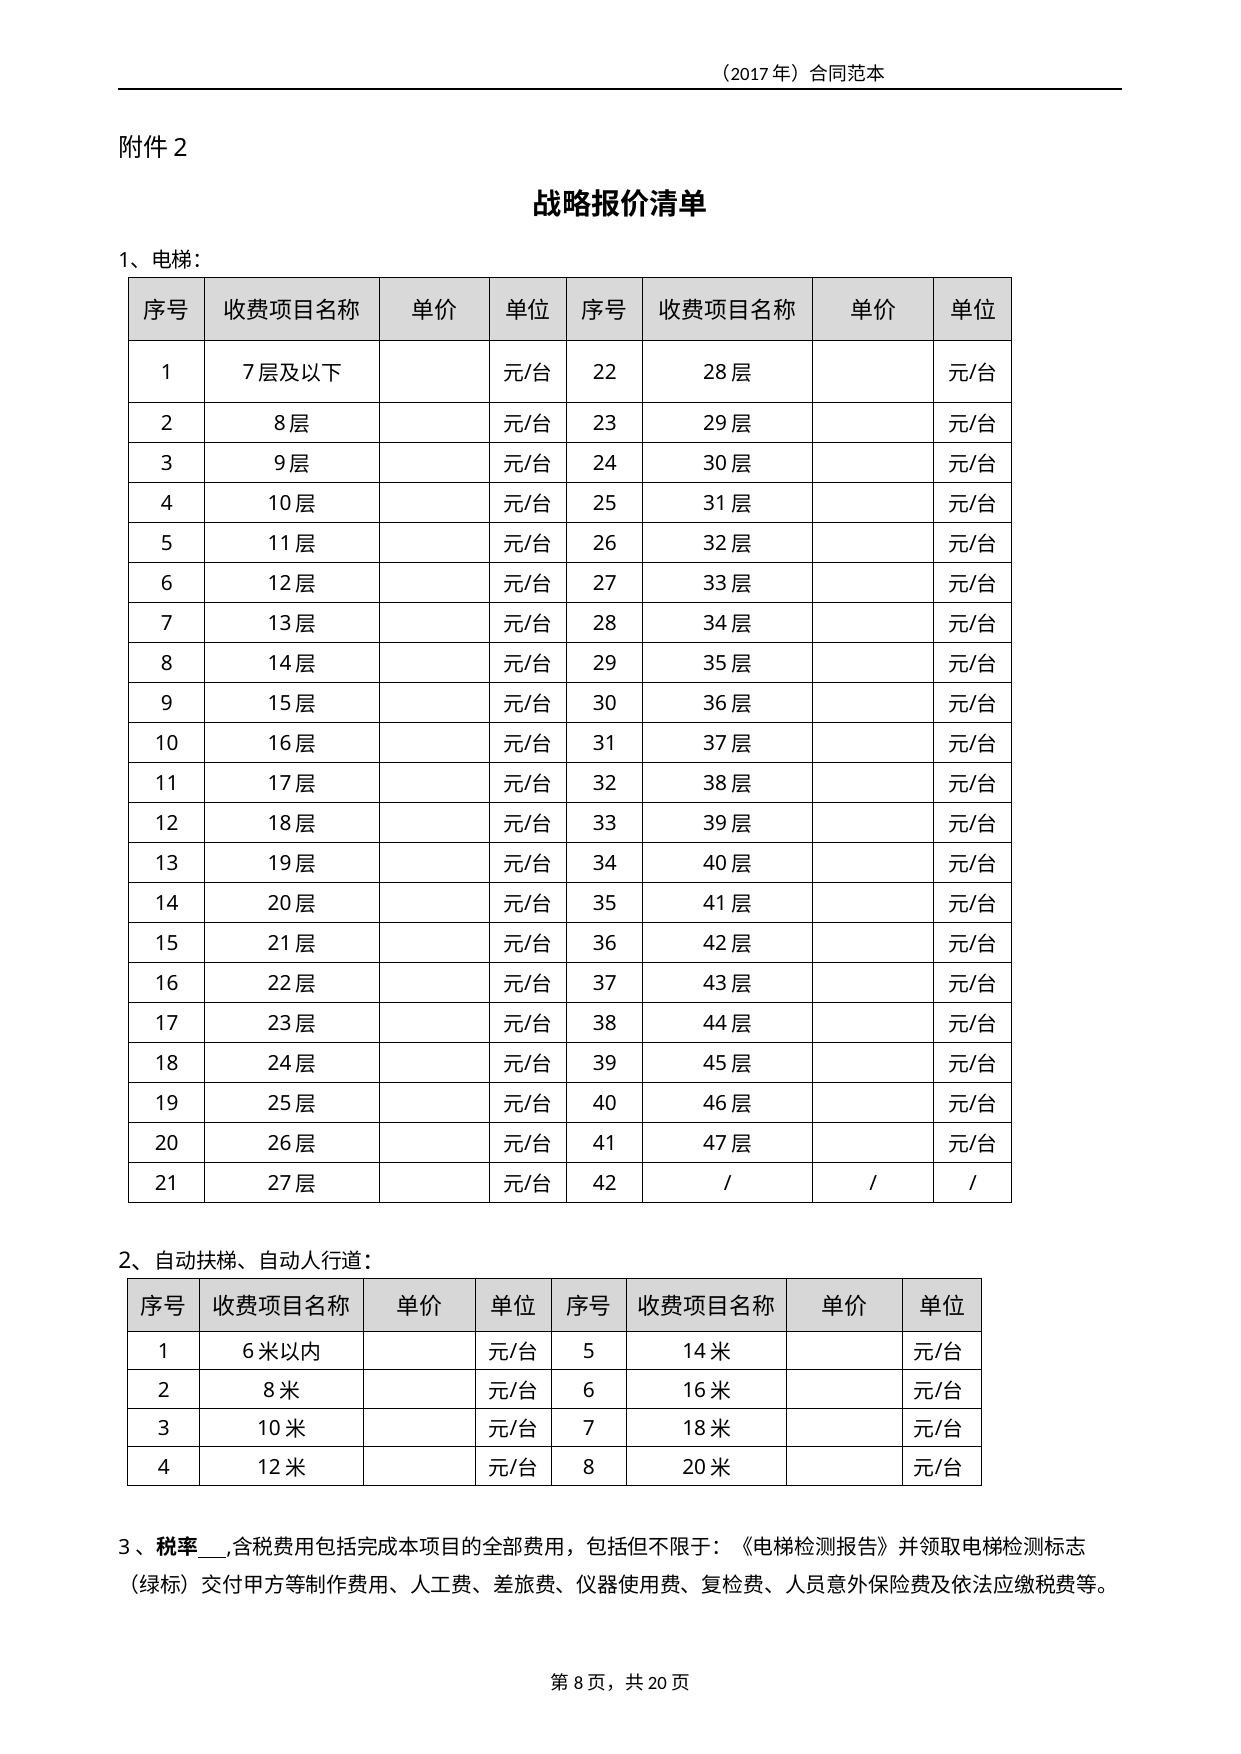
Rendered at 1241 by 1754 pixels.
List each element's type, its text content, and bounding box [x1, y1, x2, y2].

table_cell [787, 1447, 902, 1485]
table_cell 元/台 [934, 923, 1011, 962]
table_cell [380, 403, 489, 442]
table_cell [813, 483, 933, 522]
table_cell 5 [552, 1332, 626, 1369]
text 战略报价清单 [118, 164, 1122, 239]
table_cell 14 [129, 883, 204, 922]
table_cell 11 [129, 763, 204, 802]
table_cell 元/台 [934, 963, 1011, 1002]
table_cell [380, 1003, 489, 1042]
table_cell 7层及以下 [205, 341, 379, 402]
table_header 序号 [567, 278, 642, 340]
table_cell 元/台 [934, 1083, 1011, 1122]
table_cell 24层 [205, 1043, 379, 1082]
table_header 序号 [552, 1279, 626, 1331]
table_cell 28层 [643, 341, 812, 402]
table_cell 元/台 [490, 443, 566, 482]
table_cell 24 [567, 443, 642, 482]
table_cell 元/台 [903, 1370, 981, 1408]
table_cell 元/台 [903, 1447, 981, 1485]
table_cell 12层 [205, 563, 379, 602]
table_cell 39层 [643, 803, 812, 842]
table_cell [813, 883, 933, 922]
table_cell 元/台 [490, 643, 566, 682]
table_cell 元/台 [934, 883, 1011, 922]
table_cell [380, 1083, 489, 1122]
table_cell 43层 [643, 963, 812, 1002]
table_cell 25层 [205, 1083, 379, 1122]
table_cell 元/台 [934, 763, 1011, 802]
table_cell [813, 763, 933, 802]
table_cell 元/台 [934, 683, 1011, 722]
table_cell 33 [567, 803, 642, 842]
table_cell 2 [128, 1370, 199, 1408]
table_cell [380, 1163, 489, 1202]
table_cell 32 [567, 763, 642, 802]
table_cell 34 [567, 843, 642, 882]
table_cell 13层 [205, 603, 379, 642]
table_header 序号 [128, 1279, 199, 1331]
table_cell 18米 [627, 1409, 786, 1446]
table_header 单价 [364, 1279, 475, 1331]
table_header 单位 [934, 278, 1011, 340]
table_cell 2 [129, 403, 204, 442]
table_cell 27 [567, 563, 642, 602]
table_header 单价 [787, 1279, 902, 1331]
table_cell 元/台 [934, 1123, 1011, 1162]
table_cell 10层 [205, 483, 379, 522]
list 附件2 [118, 127, 1122, 164]
table_cell 元/台 [934, 843, 1011, 882]
table_cell [813, 1043, 933, 1082]
table_cell 46层 [643, 1083, 812, 1122]
table_cell 元/台 [490, 603, 566, 642]
table_header 单价 [380, 278, 489, 340]
table_cell 12米 [200, 1447, 363, 1485]
text 1、电梯： [118, 239, 1122, 277]
table_cell 38层 [643, 763, 812, 802]
table_cell 元/台 [490, 1003, 566, 1042]
table_cell 31 [567, 723, 642, 762]
table_cell [380, 443, 489, 482]
table_cell 元/台 [490, 523, 566, 562]
table_cell 元/台 [934, 1003, 1011, 1042]
table_cell [380, 603, 489, 642]
table_cell [813, 563, 933, 602]
table_cell 20 [129, 1123, 204, 1162]
table_cell 36层 [643, 683, 812, 722]
table_cell [380, 963, 489, 1002]
table_cell 40 [567, 1083, 642, 1122]
table_cell 14层 [205, 643, 379, 682]
table_cell [813, 843, 933, 882]
table_cell 28 [567, 603, 642, 642]
table_cell 8 [129, 643, 204, 682]
table_cell [380, 1123, 489, 1162]
table_cell 42层 [643, 923, 812, 962]
table_cell [813, 443, 933, 482]
table_cell 40层 [643, 843, 812, 882]
table_cell 3 [129, 443, 204, 482]
table_cell [380, 683, 489, 722]
table_cell 3 [128, 1409, 199, 1446]
table_cell 元/台 [934, 483, 1011, 522]
table_header 收费项目名称 [200, 1279, 363, 1331]
text 2、自动扶梯、自动人行道： [118, 1241, 1122, 1278]
table_cell 34层 [643, 603, 812, 642]
table_cell [813, 723, 933, 762]
table_cell [380, 341, 489, 402]
table_cell [364, 1370, 475, 1408]
table_cell 11层 [205, 523, 379, 562]
table_cell 39 [567, 1043, 642, 1082]
table_cell 30层 [643, 443, 812, 482]
table_cell [380, 723, 489, 762]
table_cell [813, 923, 933, 962]
table_cell 35 [567, 883, 642, 922]
table_cell 17层 [205, 763, 379, 802]
table_cell [813, 1123, 933, 1162]
table_cell / [934, 1163, 1011, 1202]
table_header 序号 [129, 278, 204, 340]
table_cell [380, 483, 489, 522]
table_cell [787, 1409, 902, 1446]
table_cell 4 [128, 1447, 199, 1485]
table_cell 5 [129, 523, 204, 562]
table_cell [380, 803, 489, 842]
table_cell [813, 341, 933, 402]
table_cell 38 [567, 1003, 642, 1042]
table_header 单位 [903, 1279, 981, 1331]
table_cell 15层 [205, 683, 379, 722]
table_cell [787, 1370, 902, 1408]
table_cell 7 [552, 1409, 626, 1446]
table_cell 元/台 [490, 723, 566, 762]
table_cell 元/台 [934, 723, 1011, 762]
table_cell 31层 [643, 483, 812, 522]
table_cell 16米 [627, 1370, 786, 1408]
table_cell 22层 [205, 963, 379, 1002]
table_cell [380, 643, 489, 682]
table_cell [380, 563, 489, 602]
table_cell 14米 [627, 1332, 786, 1369]
table_cell 16层 [205, 723, 379, 762]
table_header 单位 [490, 278, 566, 340]
list 3 、税率 ,含税费用包括完成本项目的全部费用，包括但不限于：《电梯检测报告》并领取电梯检测标志（绿标）交付甲方等制作费用、人工费、差旅费、仪器使用费、复检费、人员意外保险费及依法应缴税费等。 [118, 1523, 1122, 1598]
table_cell 6 [552, 1370, 626, 1408]
table_cell 元/台 [476, 1370, 551, 1408]
table_cell 1 [129, 341, 204, 402]
table_cell 10米 [200, 1409, 363, 1446]
table_cell 10 [129, 723, 204, 762]
table_cell [380, 523, 489, 562]
table_cell [380, 883, 489, 922]
table_cell 19 [129, 1083, 204, 1122]
table_cell 元/台 [490, 1163, 566, 1202]
table_cell [364, 1447, 475, 1485]
table_cell [813, 603, 933, 642]
table_cell 22 [567, 341, 642, 402]
table_cell 9层 [205, 443, 379, 482]
table_header 收费项目名称 [627, 1279, 786, 1331]
table_cell 元/台 [476, 1447, 551, 1485]
table_cell 21层 [205, 923, 379, 962]
table_cell 17 [129, 1003, 204, 1042]
table_cell 27层 [205, 1163, 379, 1202]
table_cell [813, 403, 933, 442]
table_cell 35层 [643, 643, 812, 682]
table_cell 44层 [643, 1003, 812, 1042]
table_cell 元/台 [476, 1409, 551, 1446]
table_cell 8 [552, 1447, 626, 1485]
table_cell 23 [567, 403, 642, 442]
table_cell 1 [128, 1332, 199, 1369]
table_cell [813, 683, 933, 722]
table_cell [813, 803, 933, 842]
table_cell / [813, 1163, 933, 1202]
table_cell 元/台 [490, 883, 566, 922]
table_cell 19层 [205, 843, 379, 882]
table_cell 元/台 [490, 1123, 566, 1162]
table_cell 元/台 [903, 1409, 981, 1446]
table_cell 30 [567, 683, 642, 722]
table_cell [813, 963, 933, 1002]
table_cell 18层 [205, 803, 379, 842]
table_cell 13 [129, 843, 204, 882]
table_cell 12 [129, 803, 204, 842]
table_cell 42 [567, 1163, 642, 1202]
table_cell 26层 [205, 1123, 379, 1162]
table_cell 元/台 [490, 403, 566, 442]
table_cell 20米 [627, 1447, 786, 1485]
table_cell [380, 923, 489, 962]
table_cell 36 [567, 923, 642, 962]
table_cell 15 [129, 923, 204, 962]
table_cell [813, 643, 933, 682]
table_cell 元/台 [490, 1083, 566, 1122]
table_cell [364, 1409, 475, 1446]
table_cell [813, 1003, 933, 1042]
table_cell 元/台 [490, 963, 566, 1002]
table_cell 元/台 [934, 341, 1011, 402]
table_cell 37 [567, 963, 642, 1002]
table_cell 47层 [643, 1123, 812, 1162]
table_cell [380, 763, 489, 802]
table_cell 7 [129, 603, 204, 642]
table_cell 元/台 [490, 923, 566, 962]
table_cell 6 [129, 563, 204, 602]
table_cell 41 [567, 1123, 642, 1162]
table_header 单价 [813, 278, 933, 340]
table_cell 33层 [643, 563, 812, 602]
table_cell 元/台 [934, 523, 1011, 562]
table_cell 29 [567, 643, 642, 682]
table_header 单位 [476, 1279, 551, 1331]
table_cell 元/台 [490, 683, 566, 722]
table_cell 21 [129, 1163, 204, 1202]
table_cell 4 [129, 483, 204, 522]
table_cell 元/台 [934, 1043, 1011, 1082]
table_cell 元/台 [490, 563, 566, 602]
table_cell 元/台 [934, 443, 1011, 482]
table_cell [813, 1083, 933, 1122]
table_cell 18 [129, 1043, 204, 1082]
table_cell 元/台 [490, 341, 566, 402]
table_cell 元/台 [476, 1332, 551, 1369]
table_cell [813, 523, 933, 562]
table_cell 8米 [200, 1370, 363, 1408]
table_cell 26 [567, 523, 642, 562]
table_cell 元/台 [934, 563, 1011, 602]
table_cell 41层 [643, 883, 812, 922]
table_cell 20层 [205, 883, 379, 922]
table_cell [787, 1332, 902, 1369]
table_cell 元/台 [490, 843, 566, 882]
table_cell 元/台 [903, 1332, 981, 1369]
table_cell 元/台 [934, 603, 1011, 642]
table_cell 16 [129, 963, 204, 1002]
table_cell 32层 [643, 523, 812, 562]
table_cell 25 [567, 483, 642, 522]
table_cell 元/台 [490, 1043, 566, 1082]
table_cell 元/台 [934, 643, 1011, 682]
table_header 收费项目名称 [205, 278, 379, 340]
table_cell [380, 1043, 489, 1082]
table_cell 45层 [643, 1043, 812, 1082]
table_cell 23层 [205, 1003, 379, 1042]
table_cell / [643, 1163, 812, 1202]
table_cell 6米以内 [200, 1332, 363, 1369]
table_cell 8层 [205, 403, 379, 442]
table_cell 37层 [643, 723, 812, 762]
table_cell 9 [129, 683, 204, 722]
table_cell 元/台 [490, 763, 566, 802]
table_cell 元/台 [490, 483, 566, 522]
table_cell 元/台 [934, 403, 1011, 442]
table_cell 元/台 [490, 803, 566, 842]
table_cell [364, 1332, 475, 1369]
table_cell 元/台 [934, 803, 1011, 842]
table_header 收费项目名称 [643, 278, 812, 340]
table_cell [380, 843, 489, 882]
table_cell 29层 [643, 403, 812, 442]
